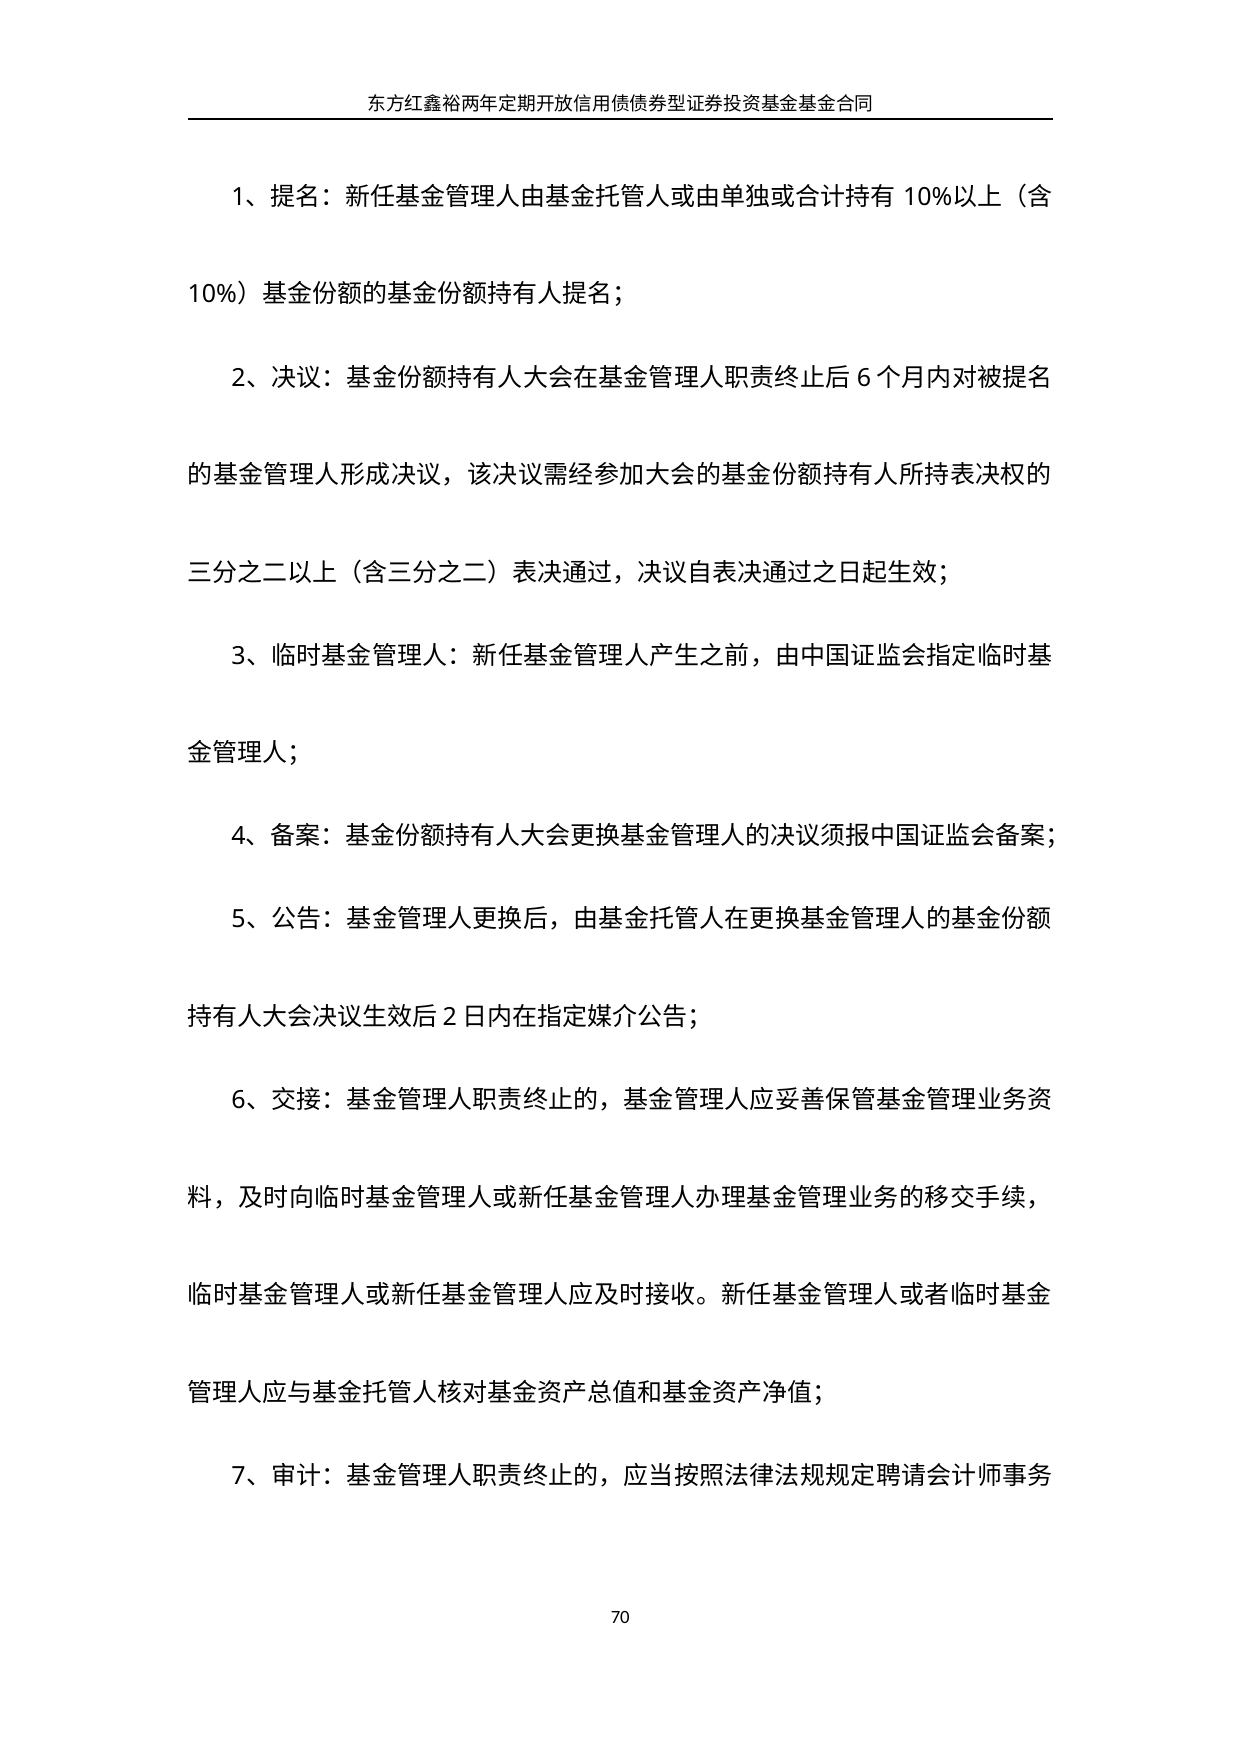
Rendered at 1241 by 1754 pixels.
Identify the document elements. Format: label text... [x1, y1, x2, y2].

text 5、公告：基金管理人更换后，由基金托管人在更换基金管理人的基金份额持有人大会决议生效后2日内在指定媒介公告； [187, 884, 1053, 1047]
text 2、决议：基金份额持有人大会在基金管理人职责终止后6个月内对被提名的基金管理人形成决议，该决议需经参加大会的基金份额持有人所持表决权的三分之二以上（含三分之二）表决通过，决议自表决通过之日起生效； [187, 343, 1053, 603]
text 3、临时基金管理人：新任基金管理人产生之前，由中国证监会指定临时基金管理人； [187, 621, 1053, 783]
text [187, 1441, 1053, 1506]
text 4、备案：基金份额持有人大会更换基金管理人的决议须报中国证监会备案； [187, 801, 1053, 866]
text 1、提名：新任基金管理人由基金托管人或由单独或合计持有10%以上（含10%）基金份额的基金份额持有人提名； [187, 162, 1053, 324]
text 6、交接：基金管理人职责终止的，基金管理人应妥善保管基金管理业务资料，及时向临时基金管理人或新任基金管理人办理基金管理业务的移交手续，临时基金管理人或新任基金管理人应及时接收。新任基金管理人或者临时基金管理人应与基金托管人核对基金资产总值和基金资产净值； [187, 1065, 1053, 1423]
